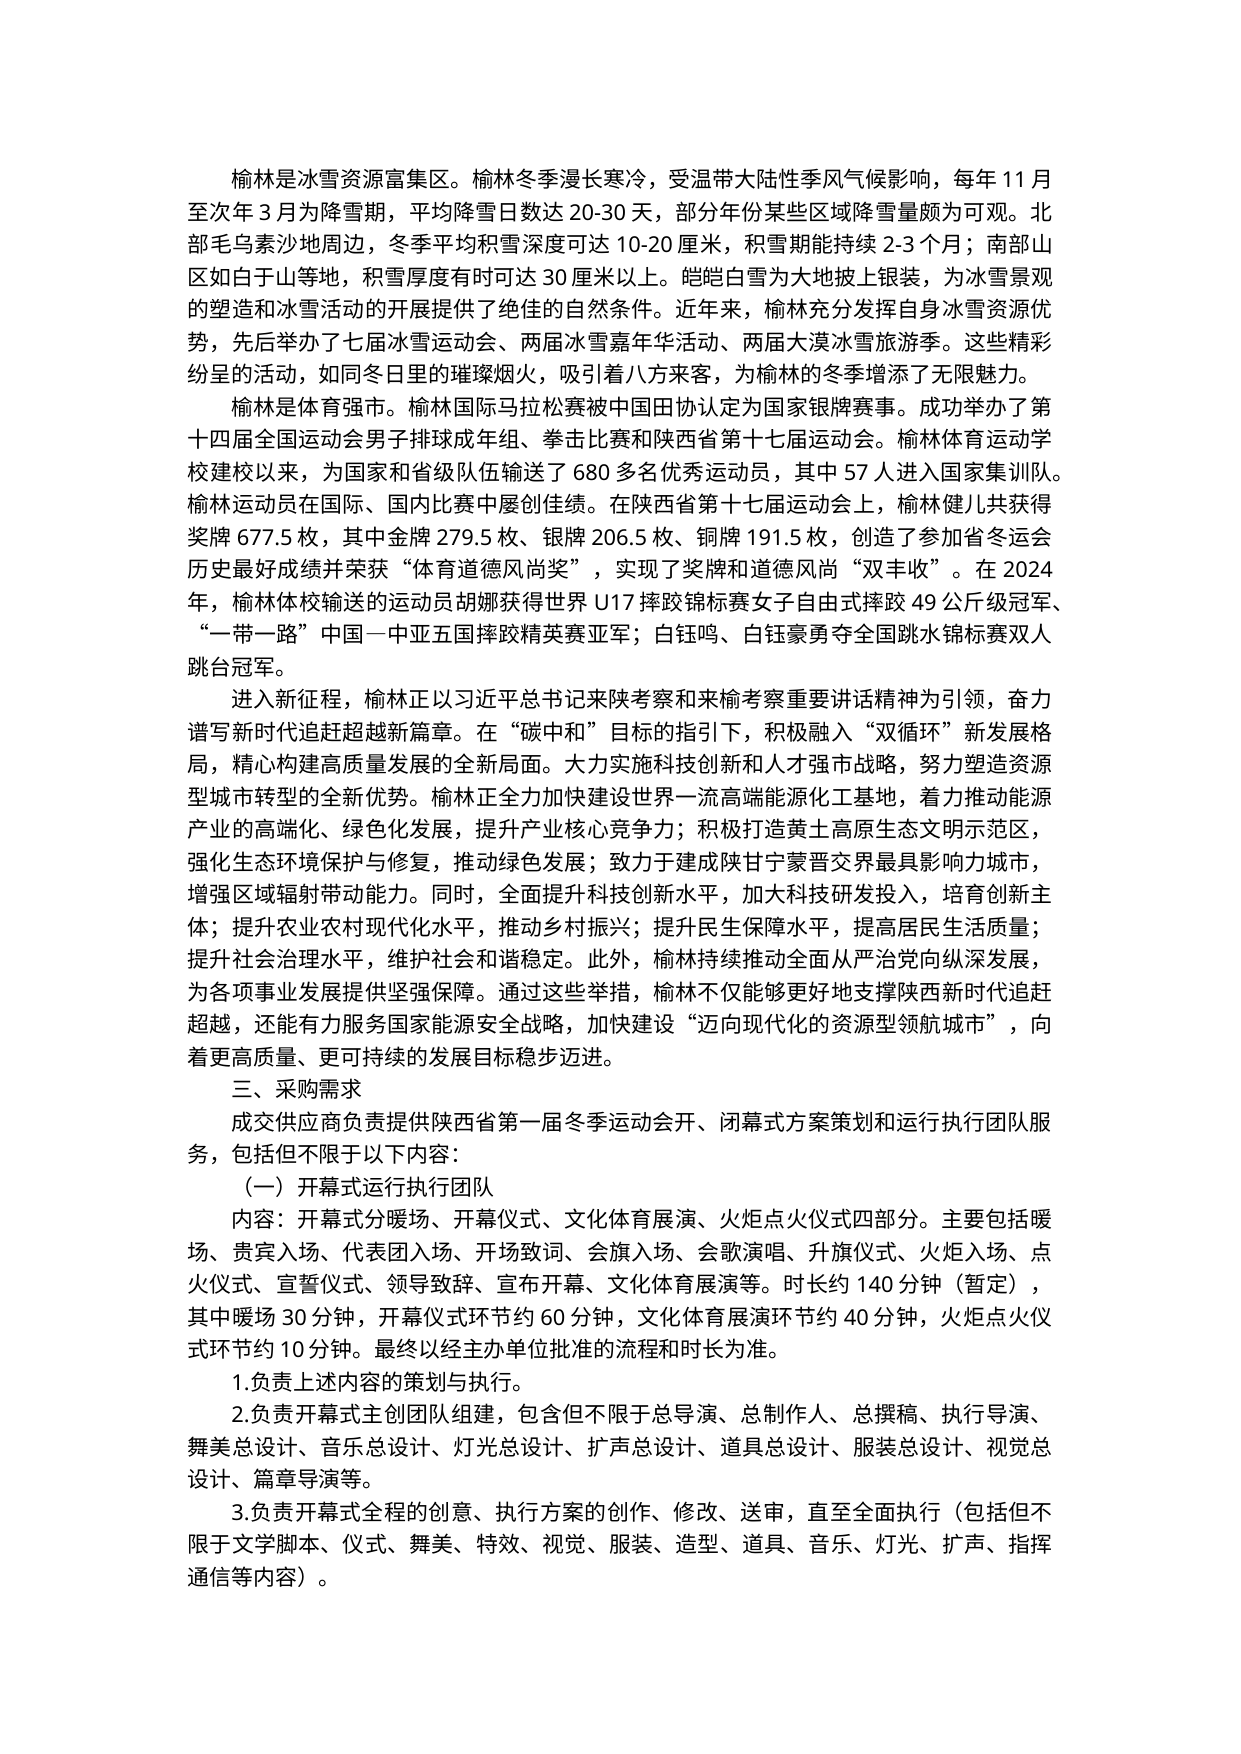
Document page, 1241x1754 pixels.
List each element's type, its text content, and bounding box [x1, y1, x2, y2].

text 榆林是体育强市。榆林国际马拉松赛被中国田协认定为国家银牌赛事。成功举办了第十四届全国运动会男子排球成年组、拳击比赛和陕西省第十七届运动会。榆林体育运动学校建校以来，为国家和省级队伍输送了680多名优秀运动员，其中57人进入国家集训队。榆林运动员在国际、国内比赛中屡创佳绩。在陕西省第十七届运动会上，榆林健儿共获得奖牌677.5枚，其中金牌279.5枚、银牌206.5枚、铜牌191.5枚，创造了参加省冬运会历史最好成绩并荣获“体育道德风尚奖”，实现了奖牌和道德风尚“双丰收”。在2024年，榆林体校输送的运动员胡娜获得世界U17摔跤锦标赛女子自由式摔跤49公斤级冠军、“一带一路”中国—中亚五国摔跤精英赛亚军；白钰鸣、白钰豪勇夺全国跳水锦标赛双人跳台冠军。 [187, 389, 1053, 682]
text 1.负责上述内容的策划与执行。 [187, 1364, 1053, 1397]
text 2.负责开幕式主创团队组建，包含但不限于总导演、总制作人、总撰稿、执行导演、舞美总设计、音乐总设计、灯光总设计、扩声总设计、道具总设计、服装总设计、视觉总设计、篇章导演等。 [187, 1397, 1053, 1494]
text 进入新征程，榆林正以习近平总书记来陕考察和来榆考察重要讲话精神为引领，奋力谱写新时代追赶超越新篇章。在“碳中和”目标的指引下，积极融入“双循环”新发展格局，精心构建高质量发展的全新局面。大力实施科技创新和人才强市战略，努力塑造资源型城市转型的全新优势。榆林正全力加快建设世界一流高端能源化工基地，着力推动能源产业的高端化、绿色化发展，提升产业核心竞争力；积极打造黄土高原生态文明示范区，强化生态环境保护与修复，推动绿色发展；致力于建成陕甘宁蒙晋交界最具影响力城市，增强区域辐射带动能力。同时，全面提升科技创新水平，加大科技研发投入，培育创新主体；提升农业农村现代化水平，推动乡村振兴；提升民生保障水平，提高居民生活质量；提升社会治理水平，维护社会和谐稳定。此外，榆林持续推动全面从严治党向纵深发展，为各项事业发展提供坚强保障。通过这些举措，榆林不仅能够更好地支撑陕西新时代追赶超越，还能有力服务国家能源安全战略，加快建设“迈向现代化的资源型领航城市”，向着更高质量、更可持续的发展目标稳步迈进。 [187, 682, 1053, 1072]
text 3.负责开幕式全程的创意、执行方案的创作、修改、送审，直至全面执行（包括但不限于文学脚本、仪式、舞美、特效、视觉、服装、造型、道具、音乐、灯光、扩声、指挥通信等内容）。 [187, 1494, 1053, 1592]
text 内容：开幕式分暖场、开幕仪式、文化体育展演、火炬点火仪式四部分。主要包括暖场、贵宾入场、代表团入场、开场致词、会旗入场、会歌演唱、升旗仪式、火炬入场、点火仪式、宣誓仪式、领导致辞、宣布开幕、文化体育展演等。时长约140分钟（暂定），其中暖场30分钟，开幕仪式环节约60分钟，文化体育展演环节约40分钟，火炬点火仪式环节约10分钟。最终以经主办单位批准的流程和时长为准。 [187, 1202, 1053, 1364]
text 三、采购需求 [187, 1072, 1053, 1104]
text 成交供应商负责提供陕西省第一届冬季运动会开、闭幕式方案策划和运行执行团队服务，包括但不限于以下内容： [187, 1104, 1053, 1169]
text 榆林是冰雪资源富集区。榆林冬季漫长寒冷，受温带大陆性季风气候影响，每年11月至次年3月为降雪期，平均降雪日数达20-30天，部分年份某些区域降雪量颇为可观。北部毛乌素沙地周边，冬季平均积雪深度可达10-20厘米，积雪期能持续2-3个月；南部山区如白于山等地，积雪厚度有时可达30厘米以上。皑皑白雪为大地披上银装，为冰雪景观的塑造和冰雪活动的开展提供了绝佳的自然条件。近年来，榆林充分发挥自身冰雪资源优势，先后举办了七届冰雪运动会、两届冰雪嘉年华活动、两届大漠冰雪旅游季。这些精彩纷呈的活动，如同冬日里的璀璨烟火，吸引着八方来客，为榆林的冬季增添了无限魅力。 [187, 162, 1053, 389]
text （一）开幕式运行执行团队 [187, 1169, 1053, 1202]
